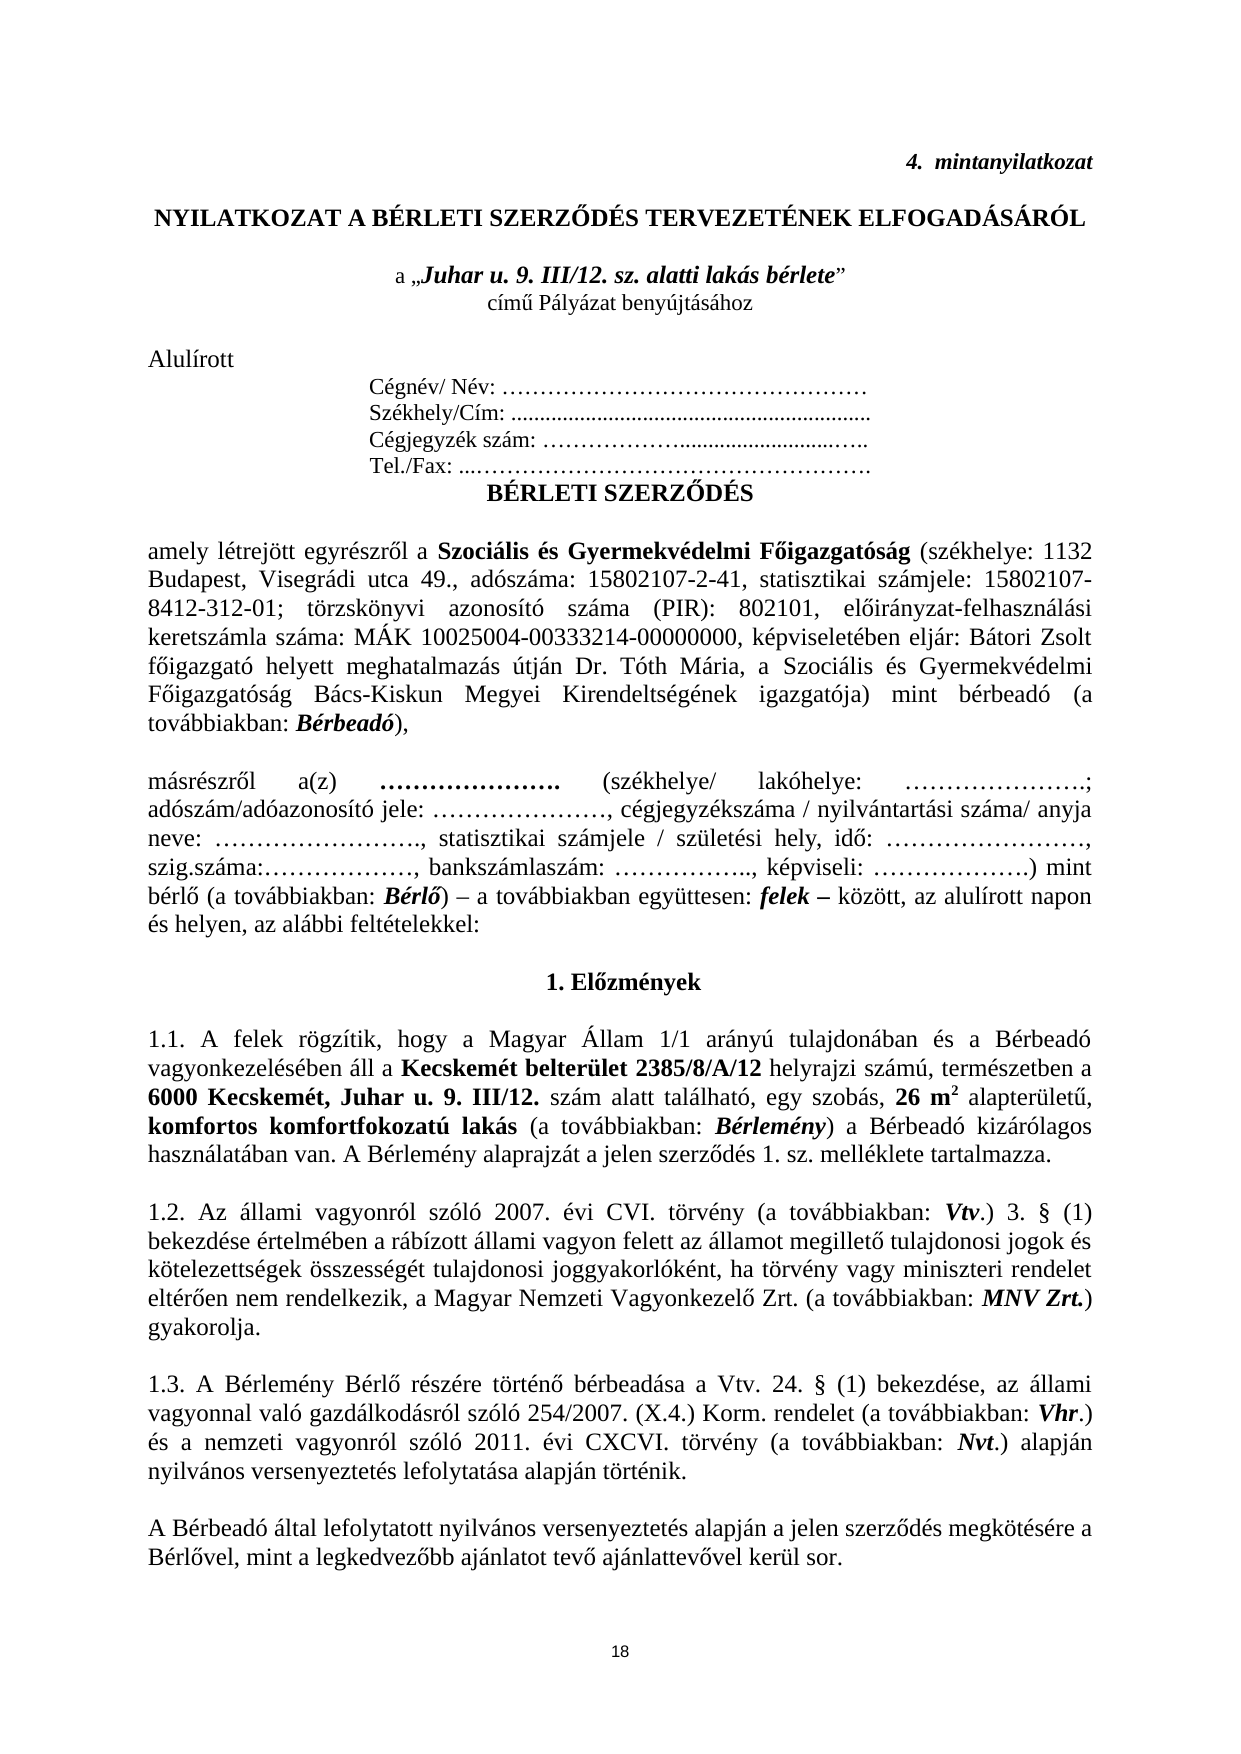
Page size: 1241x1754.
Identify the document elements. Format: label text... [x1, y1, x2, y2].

text Cégnév/ Név: ………………………………………… [295, 373, 1092, 399]
text NYILATKOZAT A BÉRLETI SZERZŐDÉS TERVEZETÉNEK ELFOGADÁSÁRÓL [148, 203, 1093, 232]
subtitle BÉRLETI SZERZŐDÉS [148, 478, 1092, 507]
text 1.2. Az állami vagyonról szóló 2007. évi CVI. törvény (a továbbiakban: Vtv.) 3. § (1) bekezdése értelmében a rábízott állami vagyon felett az államot megillető tulajdonosi jogok és kötelezettségek összességét tulajdonosi joggyakorlóként, ha törvény vagy miniszteri rendelet eltérően nem rendelkezik, a Magyar Nemzeti Vagyonkezelő Zrt. (a továbbiakban: MNV Zrt.) gyakorolja. [148, 1197, 1092, 1341]
text 1. Előzmények [154, 967, 1092, 996]
text másrészről a(z) …………………. (székhelye/ lakóhelye: ………………….; adószám/adóazonosító jele: …………………, cégjegyzékszáma / nyilvántartási száma/ anyja neve: ……………………., statisztikai számjele / születési hely, idő: ……………………, szig.száma:………………, bankszámlaszám: …………….., képviseli: ……………….) mint bérlő (a továbbiakban: Bérlő) – a továbbiakban együttesen: felek – között, az alulírott napon és helyen, az alábbi feltételekkel: [148, 766, 1092, 938]
text Cégjegyzék szám: ………………...........................….. [295, 426, 1092, 452]
text A Bérbeadó által lefolytatott nyilvános versenyeztetés alapján a jelen szerződés megkötésére a Bérlővel, mint a legkedvezőbb ajánlatot tevő ajánlattevővel kerül sor. [148, 1513, 1092, 1571]
text Székhely/Cím: ............................................................... [295, 399, 1092, 426]
text Alulírott [91, 344, 1092, 373]
text Tel./Fax: ...……………………………………………. [148, 452, 1092, 478]
text a „Juhar u. 9. III/12. sz. alatti lakás bérlete” [148, 260, 1092, 289]
text 1.1. A felek rögzítik, hogy a Magyar Állam 1/1 arányú tulajdonában és a Bérbeadó vagyonkezelésében áll a Kecskemét belterület 2385/8/A/12 helyrajzi számú, természetben a 6000 Kecskemét, Juhar u. 9. III/12. szám alatt található, egy szobás, 26 m2 alapterületű, komfortos komfortfokozatú lakás (a továbbiakban: Bérlemény) a Bérbeadó kizárólagos használatában van. A Bérlemény alaprajzát a jelen szerződés 1. sz. melléklete tartalmazza. [148, 1024, 1092, 1168]
text 4. mintanyilatkozat [148, 148, 1092, 174]
text amely létrejött egyrészről a Szociális és Gyermekvédelmi Főigazgatóság (székhelye: 1132 Budapest, Visegrádi utca 49., adószáma: 15802107-2-41, statisztikai számjele: 15802107-8412-312-01; törzskönyvi azonosító száma (PIR): 802101, előirányzat-felhasználási keretszámla száma: MÁK 10025004-00333214-00000000, képviseletében eljár: Bátori Zsolt főigazgató helyett meghatalmazás útján Dr. Tóth Mária, a Szociális és Gyermekvédelmi Főigazgatóság Bács-Kiskun Megyei Kirendeltségének igazgatója) mint bérbeadó (a továbbiakban: Bérbeadó), [148, 536, 1092, 737]
text című Pályázat benyújtásához [148, 289, 1092, 315]
text 1.3. A Bérlemény Bérlő részére történő bérbeadása a Vtv. 24. § (1) bekezdése, az állami vagyonnal való gazdálkodásról szóló 254/2007. (X.4.) Korm. rendelet (a továbbiakban: Vhr.) és a nemzeti vagyonról szóló 2011. évi CXCVI. törvény (a továbbiakban: Nvt.) alapján nyilvános versenyeztetés lefolytatása alapján történik. [148, 1369, 1092, 1484]
